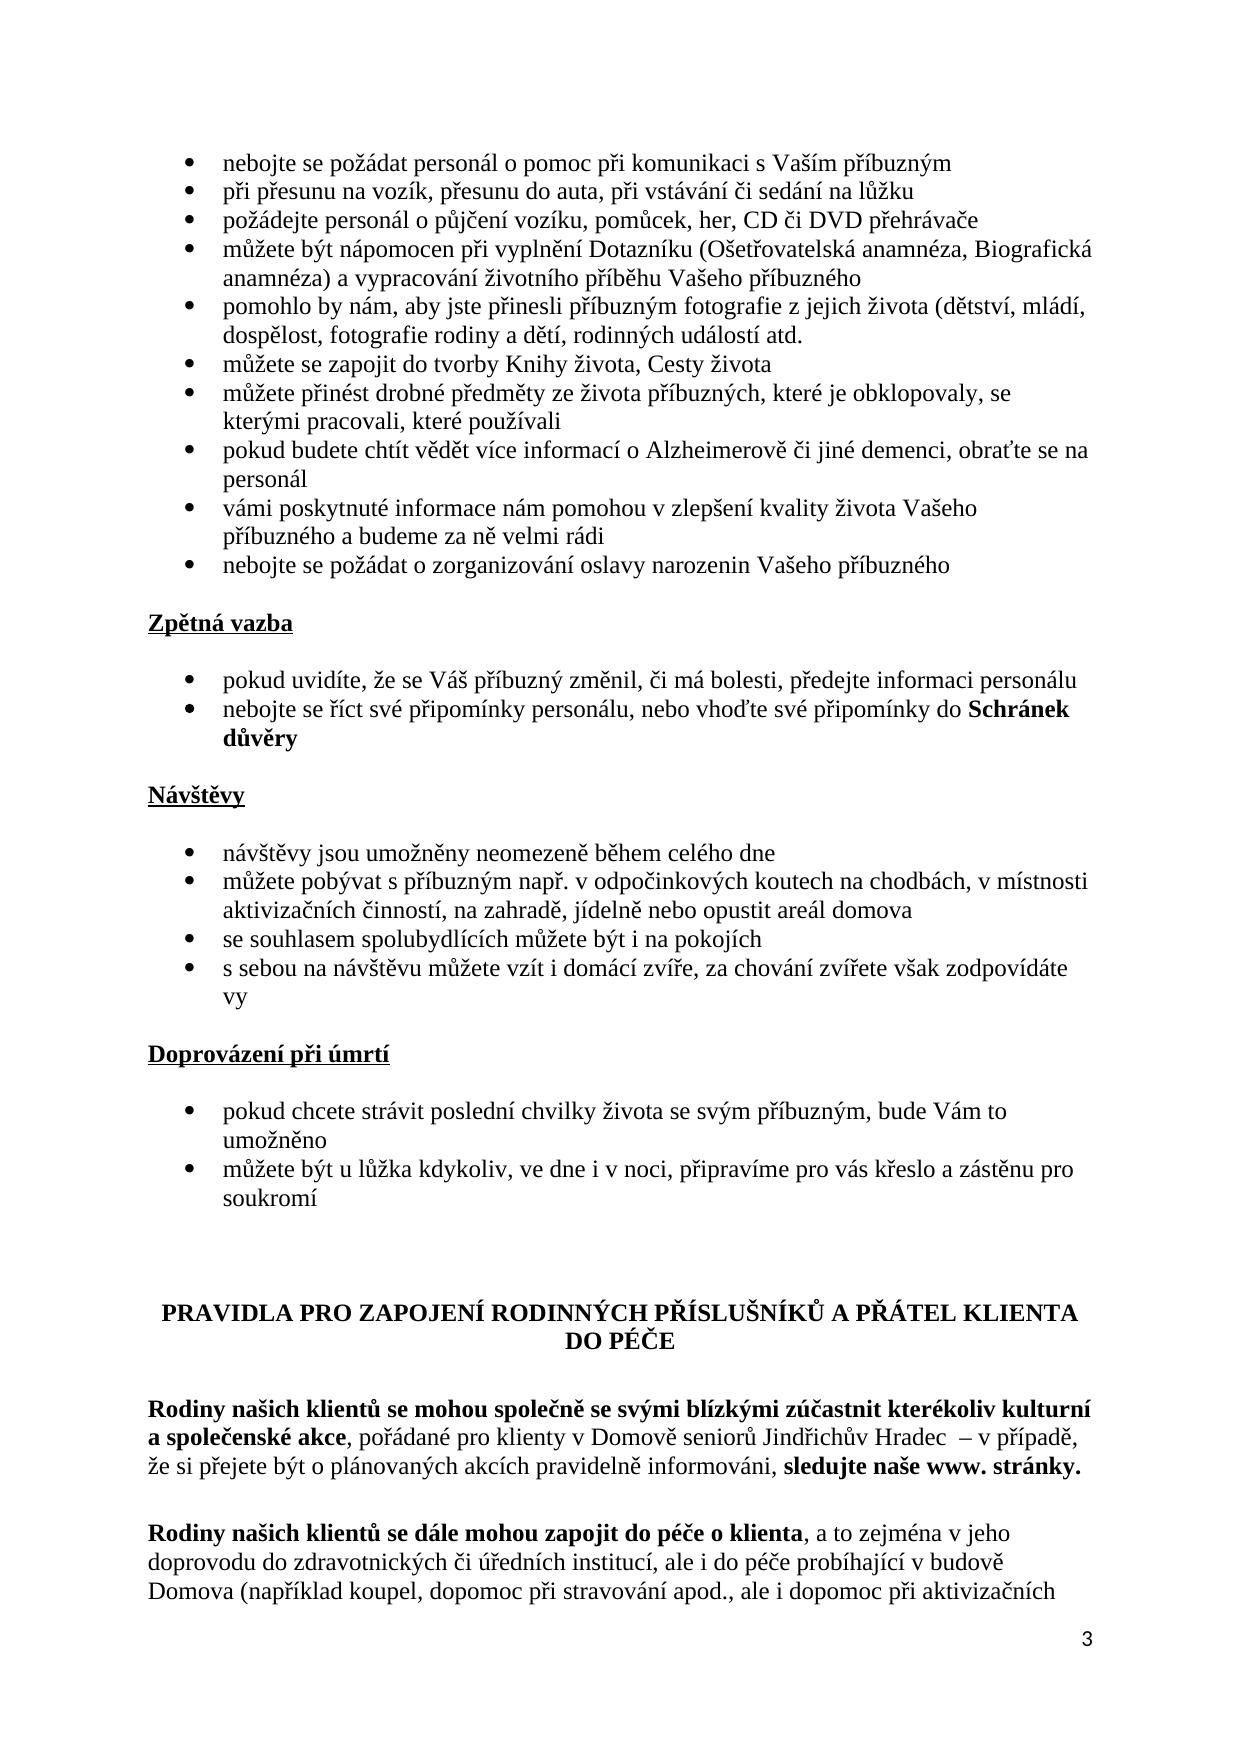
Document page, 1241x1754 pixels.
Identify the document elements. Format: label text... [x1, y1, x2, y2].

list nebojte se požádat o zorganizování oslavy narozenin Vašeho příbuzného [185, 550, 1093, 579]
list se souhlasem spolubydlících můžete být i na pokojích [185, 924, 1093, 953]
list můžete se zapojit do tvorby Knihy života, Cesty života [185, 349, 1093, 378]
list při přesunu na vozík, přesunu do auta, při vstávání či sedání na lůžku [185, 176, 1093, 205]
list vámi poskytnuté informace nám pomohou v zlepšení kvality života Vašeho příbuzného a budeme za ně velmi rádi [185, 493, 1093, 550]
list pomohlo by nám, aby jste přinesli příbuzným fotografie z jejich života (dětství, mládí, dospělost, fotografie rodiny a dětí, rodinných událostí atd. [185, 291, 1093, 349]
list požádejte personál o půjčení vozíku, pomůcek, her, CD či DVD přehrávače [185, 205, 1093, 234]
text Zpětná vazba [148, 608, 1093, 636]
text PRAVIDLA PRO ZAPOJENÍ RODINNÝCH PŘÍSLUŠNÍKŮ A PŘÁTEL KLIENTA DO PÉČE [148, 1298, 1093, 1355]
text Návštěvy [148, 780, 1093, 809]
list pokud uvidíte, že se Váš příbuzný změnil, či má bolesti, předejte informaci personálu [185, 665, 1093, 694]
list můžete být nápomocen při vyplnění Dotazníku (Ošetřovatelská anamnéza, Biografická anamnéza) a vypracování životního příběhu Vašeho příbuzného [185, 234, 1093, 291]
list s sebou na návštěvu můžete vzít i domácí zvíře, za chování zvířete však zodpovídáte vy [185, 953, 1093, 1010]
list nebojte se požádat personál o pomoc při komunikaci s Vaším příbuzným [185, 148, 1093, 176]
text Doprovázení při úmrtí [148, 1039, 1093, 1068]
list můžete pobývat s příbuzným např. v odpočinkových koutech na chodbách, v místnosti aktivizačních činností, na zahradě, jídelně nebo opustit areál domova [185, 866, 1093, 924]
list nebojte se říct své připomínky personálu, nebo vhoďte své připomínky do Schránek důvěry [185, 694, 1093, 751]
list pokud chcete strávit poslední chvilky života se svým příbuzným, bude Vám to umožněno [185, 1096, 1093, 1154]
list můžete přinést drobné předměty ze života příbuzných, které je obklopovaly, se kterými pracovali, které používali [185, 378, 1093, 435]
text Rodiny našich klientů se mohou společně se svými blízkými zúčastnit kterékoliv kulturní a společenské akce, pořádané pro klienty v Domově seniorů Jindřichův Hradec – v případě, že si přejete být o plánovaných akcích pravidelně informováni, sledujte naše www. stránky. [148, 1394, 1093, 1480]
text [148, 1518, 1093, 1605]
list pokud budete chtít vědět více informací o Alzheimerově či jiné demenci, obraťte se na personál [185, 435, 1093, 493]
list návštěvy jsou umožněny neomezeně během celého dne [185, 838, 1093, 866]
list můžete být u lůžka kdykoliv, ve dne i v noci, připravíme pro vás křeslo a zástěnu pro soukromí [185, 1154, 1093, 1211]
